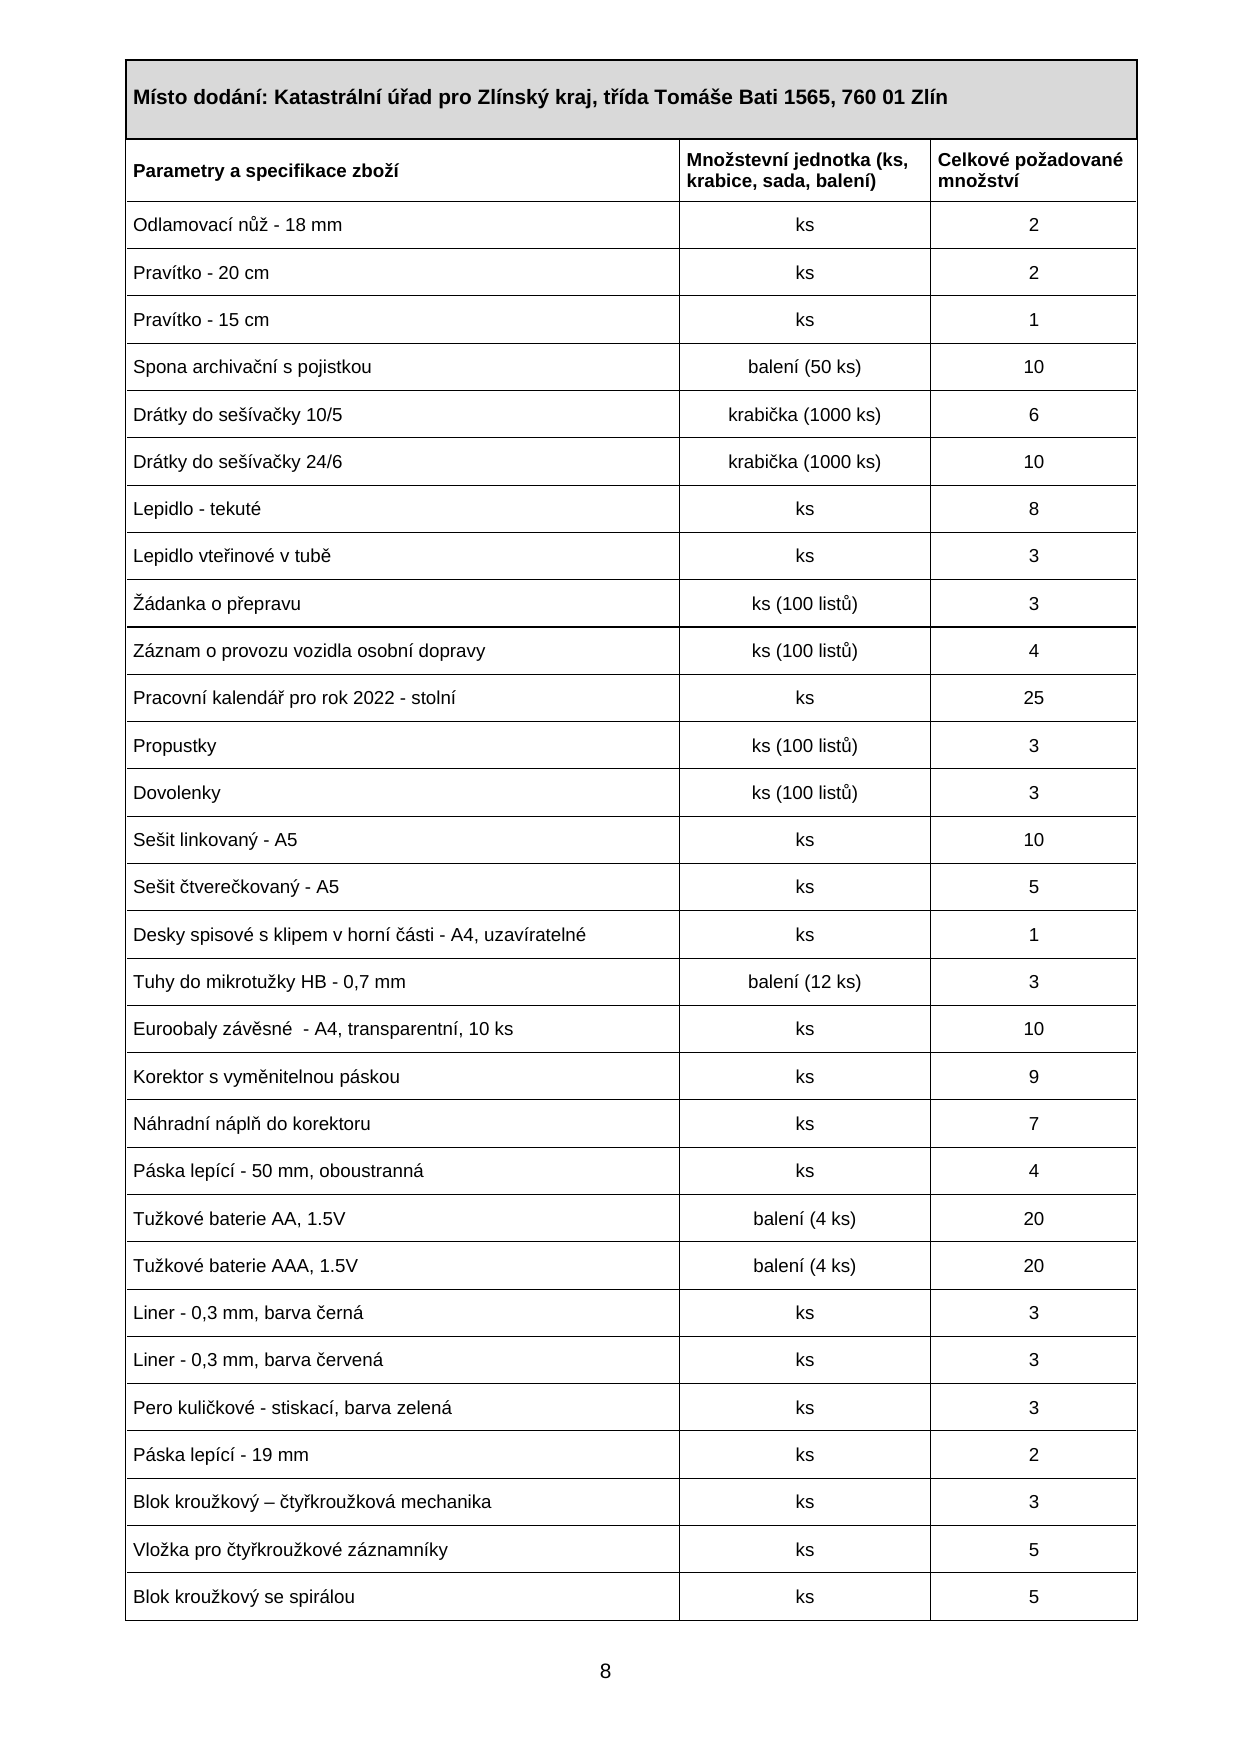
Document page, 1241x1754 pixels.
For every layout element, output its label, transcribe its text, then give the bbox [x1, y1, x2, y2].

table_cell 25 [931, 674, 1137, 721]
table_cell 1 [931, 910, 1137, 957]
table_cell ks [680, 817, 930, 863]
table_cell Tuhy do mikrotužky HB - 0,7 mm [126, 958, 679, 1005]
table_cell Drátky do sešívačky 24/6 [126, 437, 679, 484]
table_cell Celkové požadované množství [931, 140, 1137, 201]
table_cell 10 [931, 343, 1137, 390]
table_cell 5 [931, 863, 1137, 910]
table_cell ks [680, 202, 930, 248]
table_cell Propustky [126, 721, 679, 768]
table_header Místo dodání: Katastrální úřad pro Zlínský kraj, třída Tomáše Bati 1565, 760 01 Zlín [127, 61, 1136, 138]
table_cell Tužkové baterie AAA, 1.5V [126, 1241, 679, 1288]
table_cell 1 [931, 295, 1137, 343]
table_cell 3 [931, 532, 1137, 579]
table_cell ks [680, 1006, 930, 1052]
table_cell 3 [931, 1336, 1137, 1383]
table_cell 2 [931, 248, 1137, 295]
table_cell Pravítko - 15 cm [126, 295, 679, 343]
table_cell 10 [931, 816, 1137, 863]
table_cell ks (100 listů) [680, 769, 930, 816]
table_cell Tužkové baterie AA, 1.5V [126, 1194, 679, 1241]
table_cell 3 [931, 721, 1137, 768]
table_cell 5 [931, 1572, 1137, 1619]
table_cell Množstevní jednotka (ks, krabice, sada, balení) [680, 140, 930, 201]
table_cell 5 [931, 1525, 1137, 1572]
table_cell ks [680, 864, 930, 910]
table_cell 3 [931, 579, 1137, 626]
table_cell balení (50 ks) [680, 344, 930, 390]
table_cell balení (4 ks) [680, 1195, 930, 1241]
table_cell balení (12 ks) [680, 959, 930, 1005]
table_cell 3 [931, 1478, 1137, 1525]
table_cell ks [680, 1384, 930, 1430]
table_cell 20 [931, 1194, 1137, 1241]
table_cell Liner - 0,3 mm, barva červená [126, 1336, 679, 1383]
table_cell Žádanka o přepravu [126, 579, 679, 626]
table_cell 2 [931, 1430, 1137, 1478]
table_cell Spona archivační s pojistkou [126, 343, 679, 390]
table_cell Sešit linkovaný - A5 [126, 816, 679, 863]
table_cell 2 [931, 201, 1137, 248]
table_cell ks [680, 911, 930, 957]
table_cell Vložka pro čtyřkroužkové záznamníky [126, 1525, 679, 1572]
table_cell ks [680, 486, 930, 532]
table_cell ks [680, 533, 930, 579]
table_cell Odlamovací nůž - 18 mm [126, 201, 679, 248]
table_cell 10 [931, 437, 1137, 484]
table_cell ks [680, 249, 930, 295]
table_cell 20 [931, 1241, 1137, 1288]
table_cell Páska lepící - 50 mm, oboustranná [126, 1147, 679, 1194]
table_cell Blok kroužkový se spirálou [126, 1572, 679, 1619]
table_cell ks [680, 1573, 930, 1619]
table_cell ks [680, 1479, 930, 1525]
table_cell Lepidlo vteřinové v tubě [126, 532, 679, 579]
table_cell ks (100 listů) [680, 628, 930, 674]
table_cell 6 [931, 390, 1137, 437]
table_cell Pravítko - 20 cm [126, 248, 679, 295]
table_cell Parametry a specifikace zboží [126, 140, 679, 201]
table_cell ks [680, 1526, 930, 1572]
table_cell Drátky do sešívačky 10/5 [126, 390, 679, 437]
table_cell ks [680, 1290, 930, 1336]
table_cell ks [680, 1053, 930, 1099]
table_cell ks [680, 296, 930, 343]
table_cell 3 [931, 1289, 1137, 1336]
table_cell Lepidlo - tekuté [126, 485, 679, 532]
table_cell ks [680, 1431, 930, 1478]
table_cell Blok kroužkový – čtyřkroužková mechanika [126, 1478, 679, 1525]
table_cell balení (4 ks) [680, 1242, 930, 1288]
table_cell 3 [931, 1383, 1137, 1430]
table_cell 3 [931, 768, 1137, 816]
table_cell Liner - 0,3 mm, barva černá [126, 1289, 679, 1336]
table_cell Desky spisové s klipem v horní části - A4, uzavíratelné [126, 910, 679, 957]
table_cell Sešit čtverečkovaný - A5 [126, 863, 679, 910]
table_cell 3 [931, 958, 1137, 1005]
table_cell Náhradní náplň do korektoru [126, 1099, 679, 1147]
table_cell ks [680, 1148, 930, 1194]
table_cell 9 [931, 1052, 1137, 1099]
table_cell ks [680, 675, 930, 721]
table_cell krabička (1000 ks) [680, 391, 930, 437]
table_cell krabička (1000 ks) [680, 438, 930, 484]
table_cell 4 [931, 626, 1137, 674]
table_cell ks (100 listů) [680, 580, 930, 626]
table_cell ks [680, 1100, 930, 1147]
table_cell Pero kuličkové - stiskací, barva zelená [126, 1383, 679, 1430]
table_cell 8 [931, 485, 1137, 532]
table_cell 7 [931, 1099, 1137, 1147]
table_cell ks [680, 1337, 930, 1383]
table_cell Korektor s vyměnitelnou páskou [126, 1052, 679, 1099]
table_cell Pracovní kalendář pro rok 2022 - stolní [126, 674, 679, 721]
table_cell Dovolenky [126, 768, 679, 816]
table_cell 10 [931, 1005, 1137, 1052]
table_cell Euroobaly závěsné - A4, transparentní, 10 ks [126, 1005, 679, 1052]
table_cell 4 [931, 1147, 1137, 1194]
table_cell ks (100 listů) [680, 722, 930, 768]
table_cell Záznam o provozu vozidla osobní dopravy [126, 626, 679, 674]
table_cell Páska lepící - 19 mm [126, 1430, 679, 1478]
